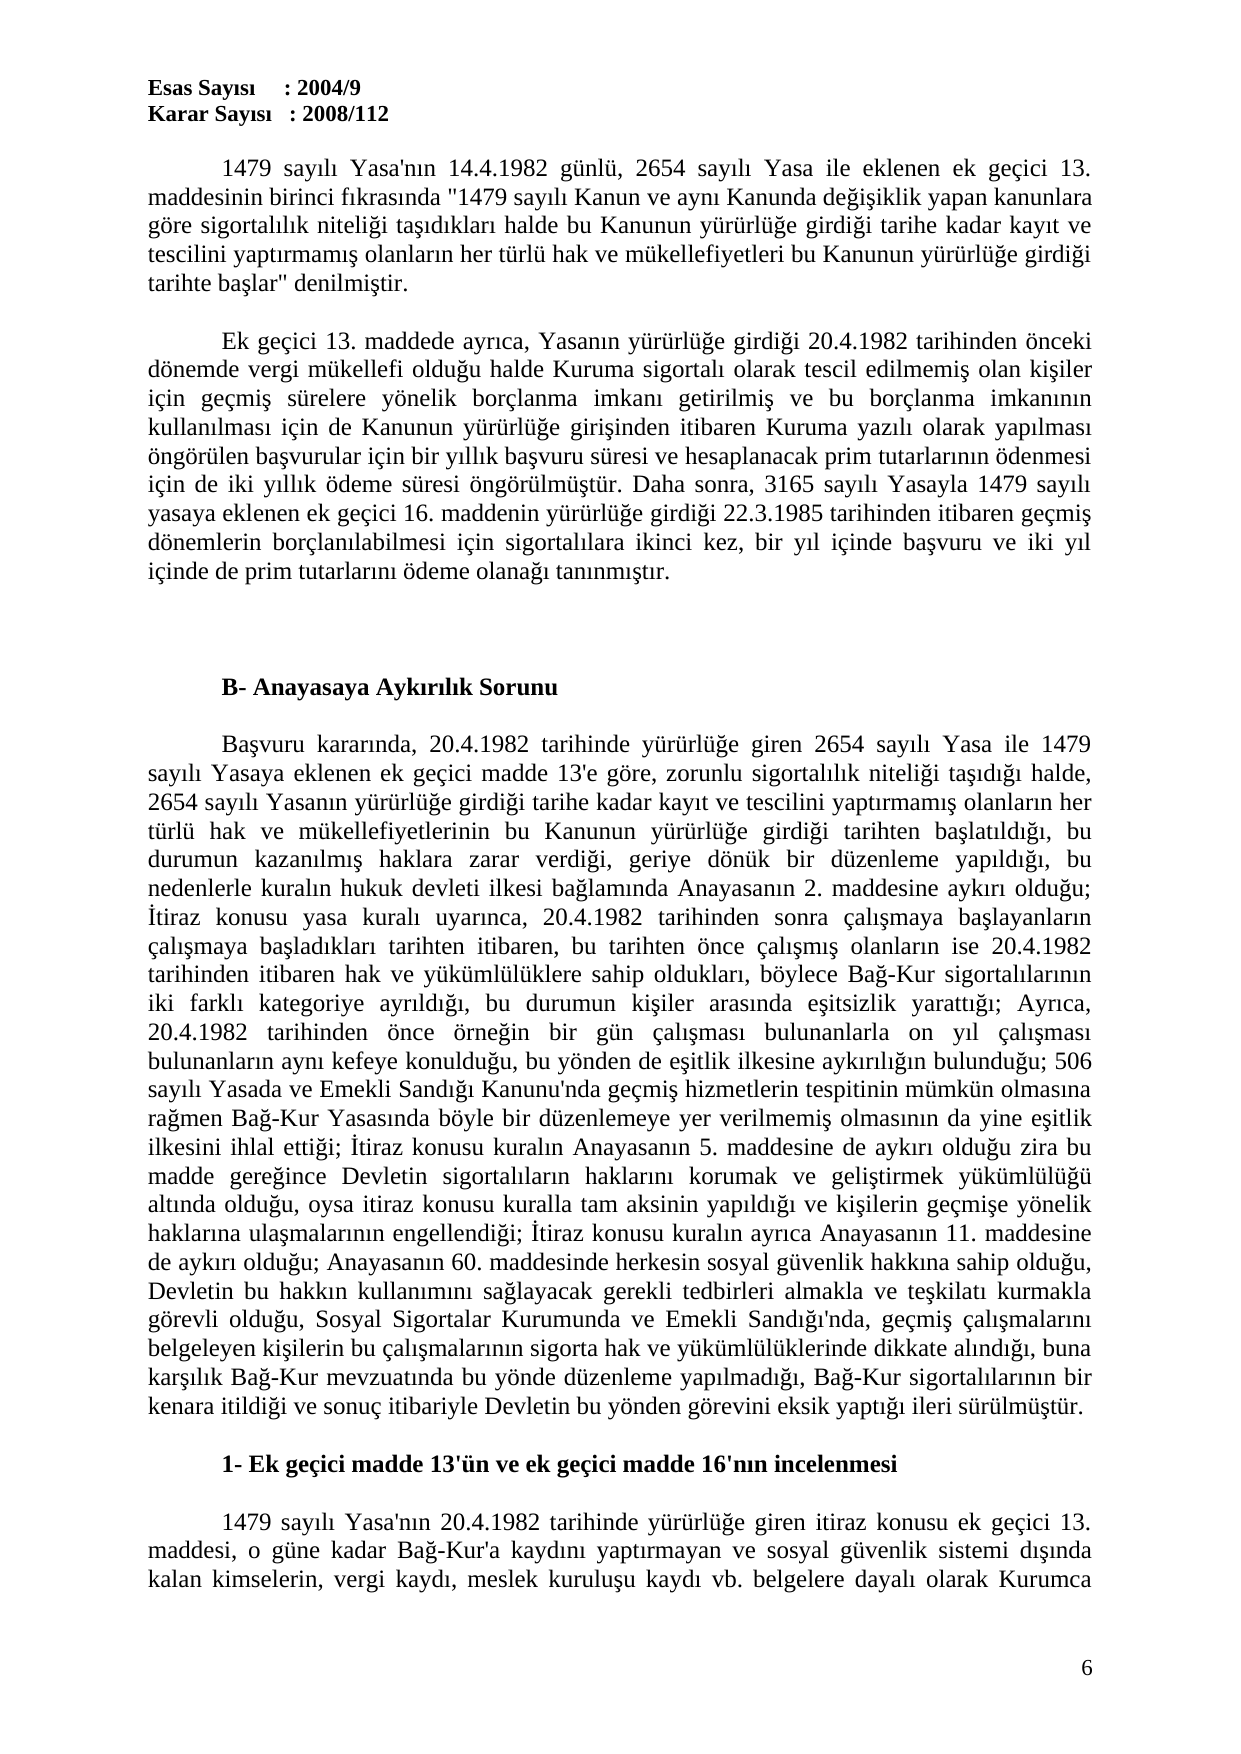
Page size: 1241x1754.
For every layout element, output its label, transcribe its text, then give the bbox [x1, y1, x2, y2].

text Başvuru kararında, 20.4.1982 tarihinde yürürlüğe giren 2654 sayılı Yasa ile 1479 sayılı Yasaya eklenen ek geçici madde 13'e göre, zorunlu sigortalılık niteliği taşıdığı halde, 2654 sayılı Yasanın yürürlüğe girdiği tarihe kadar kayıt ve tescilini yaptırmamış olanların her türlü hak ve mükellefiyetlerinin bu Kanunun yürürlüğe girdiği tarihten başlatıldığı, bu durumun kazanılmış haklara zarar verdiği, geriye dönük bir düzenleme yapıldığı, bu nedenlerle kuralın hukuk devleti ilkesi bağlamında Anayasanın 2. maddesine aykırı olduğu; İtiraz konusu yasa kuralı uyarınca, 20.4.1982 tarihinden sonra çalışmaya başlayanların çalışmaya başladıkları tarihten itibaren, bu tarihten önce çalışmış olanların ise 20.4.1982 tarihinden itibaren hak ve yükümlülüklere sahip oldukları, böylece Bağ-Kur sigortalılarının iki farklı kategoriye ayrıldığı, bu durumun kişiler arasında eşitsizlik yarattığı; Ayrıca, 20.4.1982 tarihinden önce örneğin bir gün çalışması bulunanlarla on yıl çalışması bulunanların aynı kefeye konulduğu, bu yönden de eşitlik ilkesine aykırılığın bulunduğu; 506 sayılı Yasada ve Emekli Sandığı Kanunu'nda geçmiş hizmetlerin tespitinin mümkün olmasına rağmen Bağ-Kur Yasasında böyle bir düzenlemeye yer verilmemiş olmasının da yine eşitlik ilkesini ihlal ettiği; İtiraz konusu kuralın Anayasanın 5. maddesine de aykırı olduğu zira bu madde gereğince Devletin sigortalıların haklarını korumak ve geliştirmek yükümlülüğü altında olduğu, oysa itiraz konusu kuralla tam aksinin yapıldığı ve kişilerin geçmişe yönelik haklarına ulaşmalarının engellendiği; İtiraz konusu kuralın ayrıca Anayasanın 11. maddesine de aykırı olduğu; Anayasanın 60. maddesinde herkesin sosyal güvenlik hakkına sahip olduğu, Devletin bu hakkın kullanımını sağlayacak gerekli tedbirleri almakla ve teşkilatı kurmakla görevli olduğu, Sosyal Sigortalar Kurumunda ve Emekli Sandığı'nda, geçmiş çalışmalarını belgeleyen kişilerin bu çalışmalarının sigorta hak ve yükümlülüklerinde dikkate alındığı, buna karşılık Bağ-Kur mevzuatında bu yönde düzenleme yapılmadığı, Bağ-Kur sigortalılarının bir kenara itildiği ve sonuç itibariyle Devletin bu yönden görevini eksik yaptığı ileri sürülmüştür. [148, 729, 1093, 1419]
text 1479 sayılı Yasa'nın 14.4.1982 günlü, 2654 sayılı Yasa ile eklenen ek geçici 13. maddesinin birinci fıkrasında "1479 sayılı Kanun ve aynı Kanunda değişiklik yapan kanunlara göre sigortalılık niteliği taşıdıkları halde bu Kanunun yürürlüğe girdiği tarihe kadar kayıt ve tescilini yaptırmamış olanların her türlü hak ve mükellefiyetleri bu Kanunun yürürlüğe girdiği tarihte başlar" denilmiştir. [148, 153, 1093, 297]
text Ek geçici 13. maddede ayrıca, Yasanın yürürlüğe girdiği 20.4.1982 tarihinden önceki dönemde vergi mükellefi olduğu halde Kuruma sigortalı olarak tescil edilmemiş olan kişiler için geçmiş sürelere yönelik borçlanma imkanı getirilmiş ve bu borçlanma imkanının kullanılması için de Kanunun yürürlüğe girişinden itibaren Kuruma yazılı olarak yapılması öngörülen başvurular için bir yıllık başvuru süresi ve hesaplanacak prim tutarlarının ödenmesi için de iki yıllık ödeme süresi öngörülmüştür. Daha sonra, 3165 sayılı Yasayla 1479 sayılı yasaya eklenen ek geçici 16. maddenin yürürlüğe girdiği 22.3.1985 tarihinden itibaren geçmiş dönemlerin borçlanılabilmesi için sigortalılara ikinci kez, bir yıl içinde başvuru ve iki yıl içinde de prim tutarlarını ödeme olanağı tanınmıştır. [148, 326, 1093, 584]
text B- Anayasaya Aykırılık Sorunu [148, 672, 1093, 700]
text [148, 1507, 1093, 1593]
text 1- Ek geçici madde 13'ün ve ek geçici madde 16'nın incelenmesi [148, 1449, 1093, 1477]
